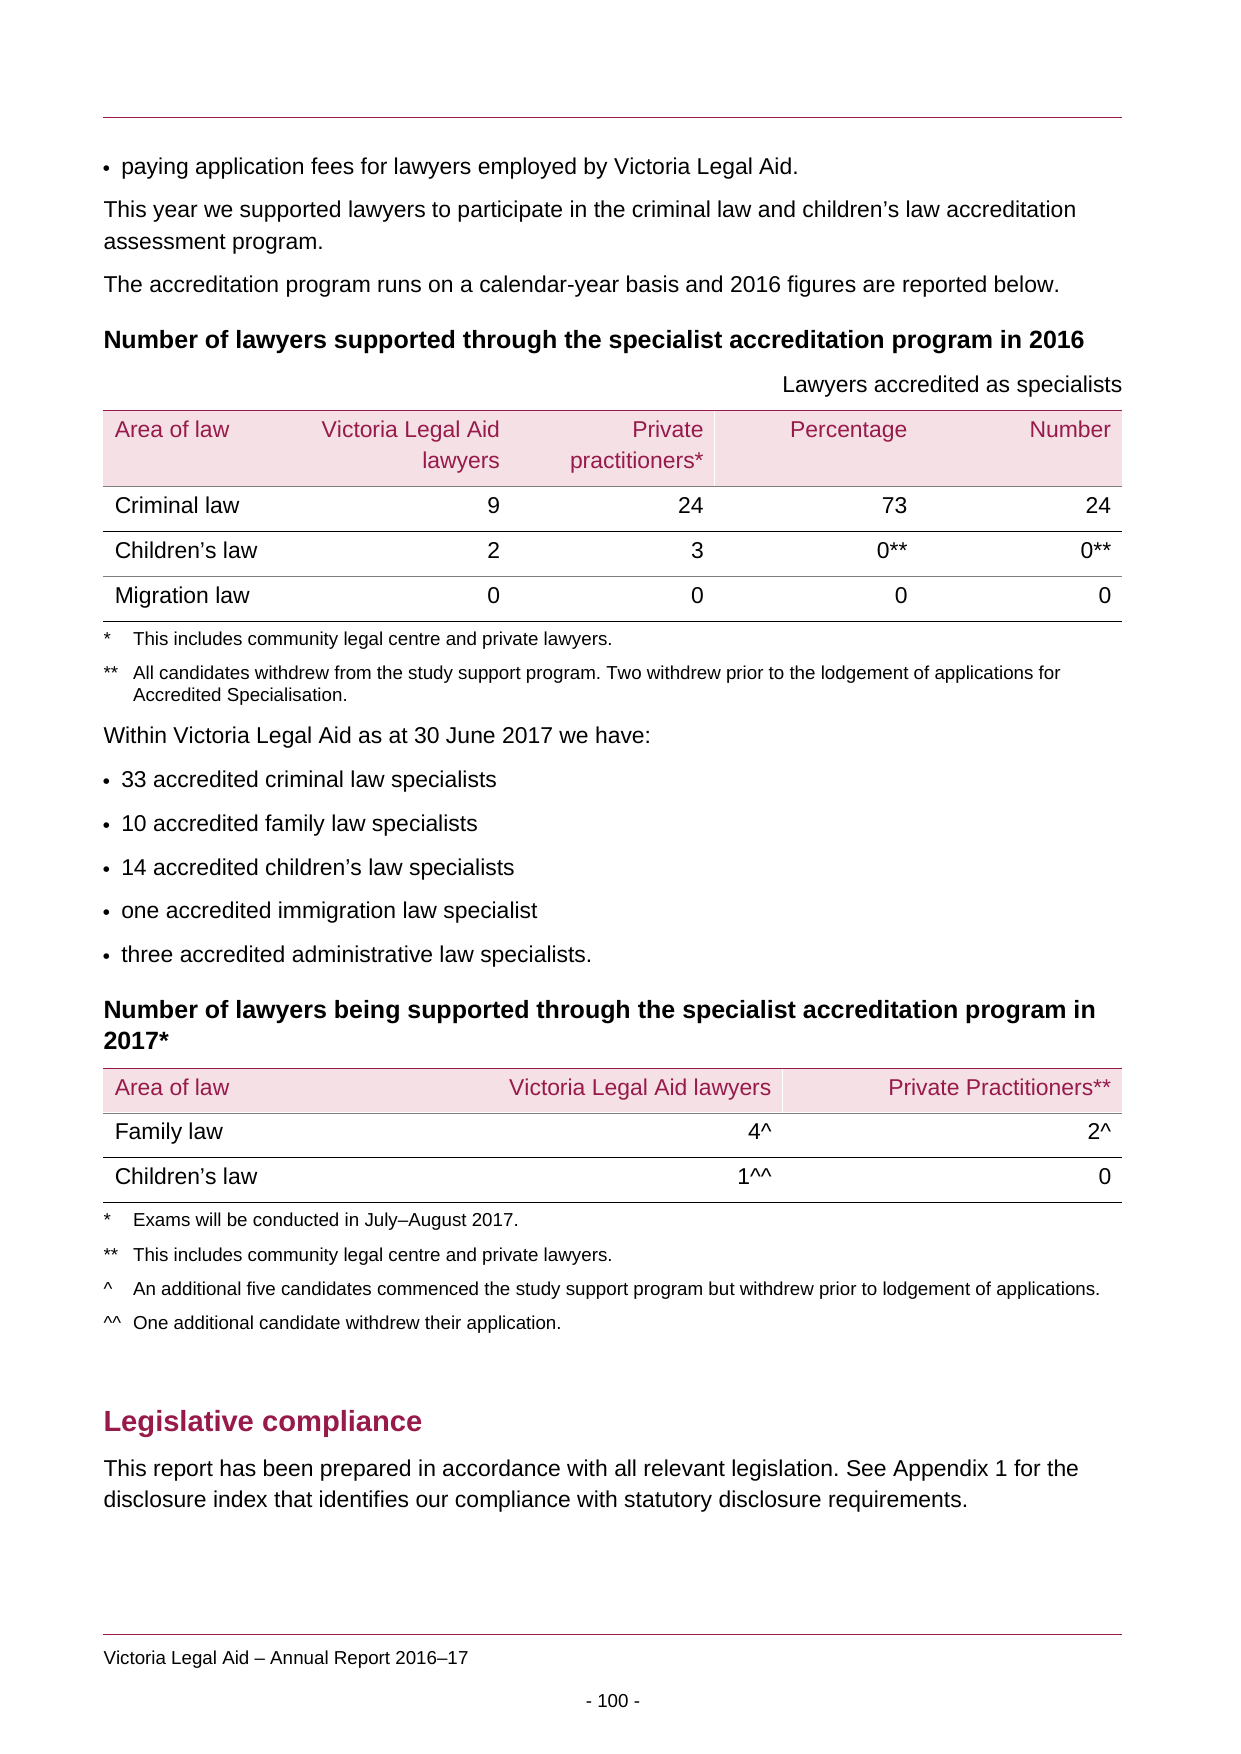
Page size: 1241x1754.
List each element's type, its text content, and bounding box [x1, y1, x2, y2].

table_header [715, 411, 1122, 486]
text 14 accredited children’s law specialists [103, 849, 1122, 880]
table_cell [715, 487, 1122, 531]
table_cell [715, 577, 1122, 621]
text three accredited administrative law specialists. [103, 936, 1122, 968]
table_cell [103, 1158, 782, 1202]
text This report has been prepared in accordance with all relevant legislation. See Appendix 1 for the disclosure index that identifies our compliance with statutory disclosure requirements. [103, 1450, 1122, 1513]
subtitle Number of lawyers being supported through the specialist accreditation program in 2017* [103, 993, 1122, 1055]
text * This includes community legal centre and private lawyers. [103, 628, 1122, 649]
text ^ An additional five candidates commenced the study support program but withdrew prior to lodgement of applications. [103, 1277, 1122, 1299]
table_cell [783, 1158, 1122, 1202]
text This year we supported lawyers to participate in the criminal law and children’s law accreditation assessment program. [103, 191, 1122, 254]
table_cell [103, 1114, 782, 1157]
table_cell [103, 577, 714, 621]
text ^^ One additional candidate withdrew their application. [103, 1311, 1122, 1333]
text ** This includes community legal centre and private lawyers. [103, 1243, 1122, 1265]
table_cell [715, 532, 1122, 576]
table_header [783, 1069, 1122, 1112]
text Lawyers accredited as specialists [103, 366, 1122, 398]
text paying application fees for lawyers employed by Victoria Legal Aid. [103, 148, 1122, 179]
text Within Victoria Legal Aid as at 30 June 2017 we have: [103, 718, 1122, 749]
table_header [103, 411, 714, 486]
subtitle Number of lawyers supported through the specialist accreditation program in 2016 [103, 323, 1122, 354]
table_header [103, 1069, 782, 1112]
text * Exams will be conducted in July–August 2017. [103, 1209, 1122, 1231]
text 33 accredited criminal law specialists [103, 761, 1122, 793]
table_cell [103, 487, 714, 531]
text The accreditation program runs on a calendar-year basis and 2016 figures are reported below. [103, 266, 1122, 298]
text ** All candidates withdrew from the study support program. Two withdrew prior to the lodgement of applications for Accredited Specialisation. [103, 662, 1122, 705]
text one accredited immigration law specialist [103, 893, 1122, 924]
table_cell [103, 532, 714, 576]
text 10 accredited family law specialists [103, 805, 1122, 836]
subtitle Legislative compliance [103, 1404, 1122, 1438]
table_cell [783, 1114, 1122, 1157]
